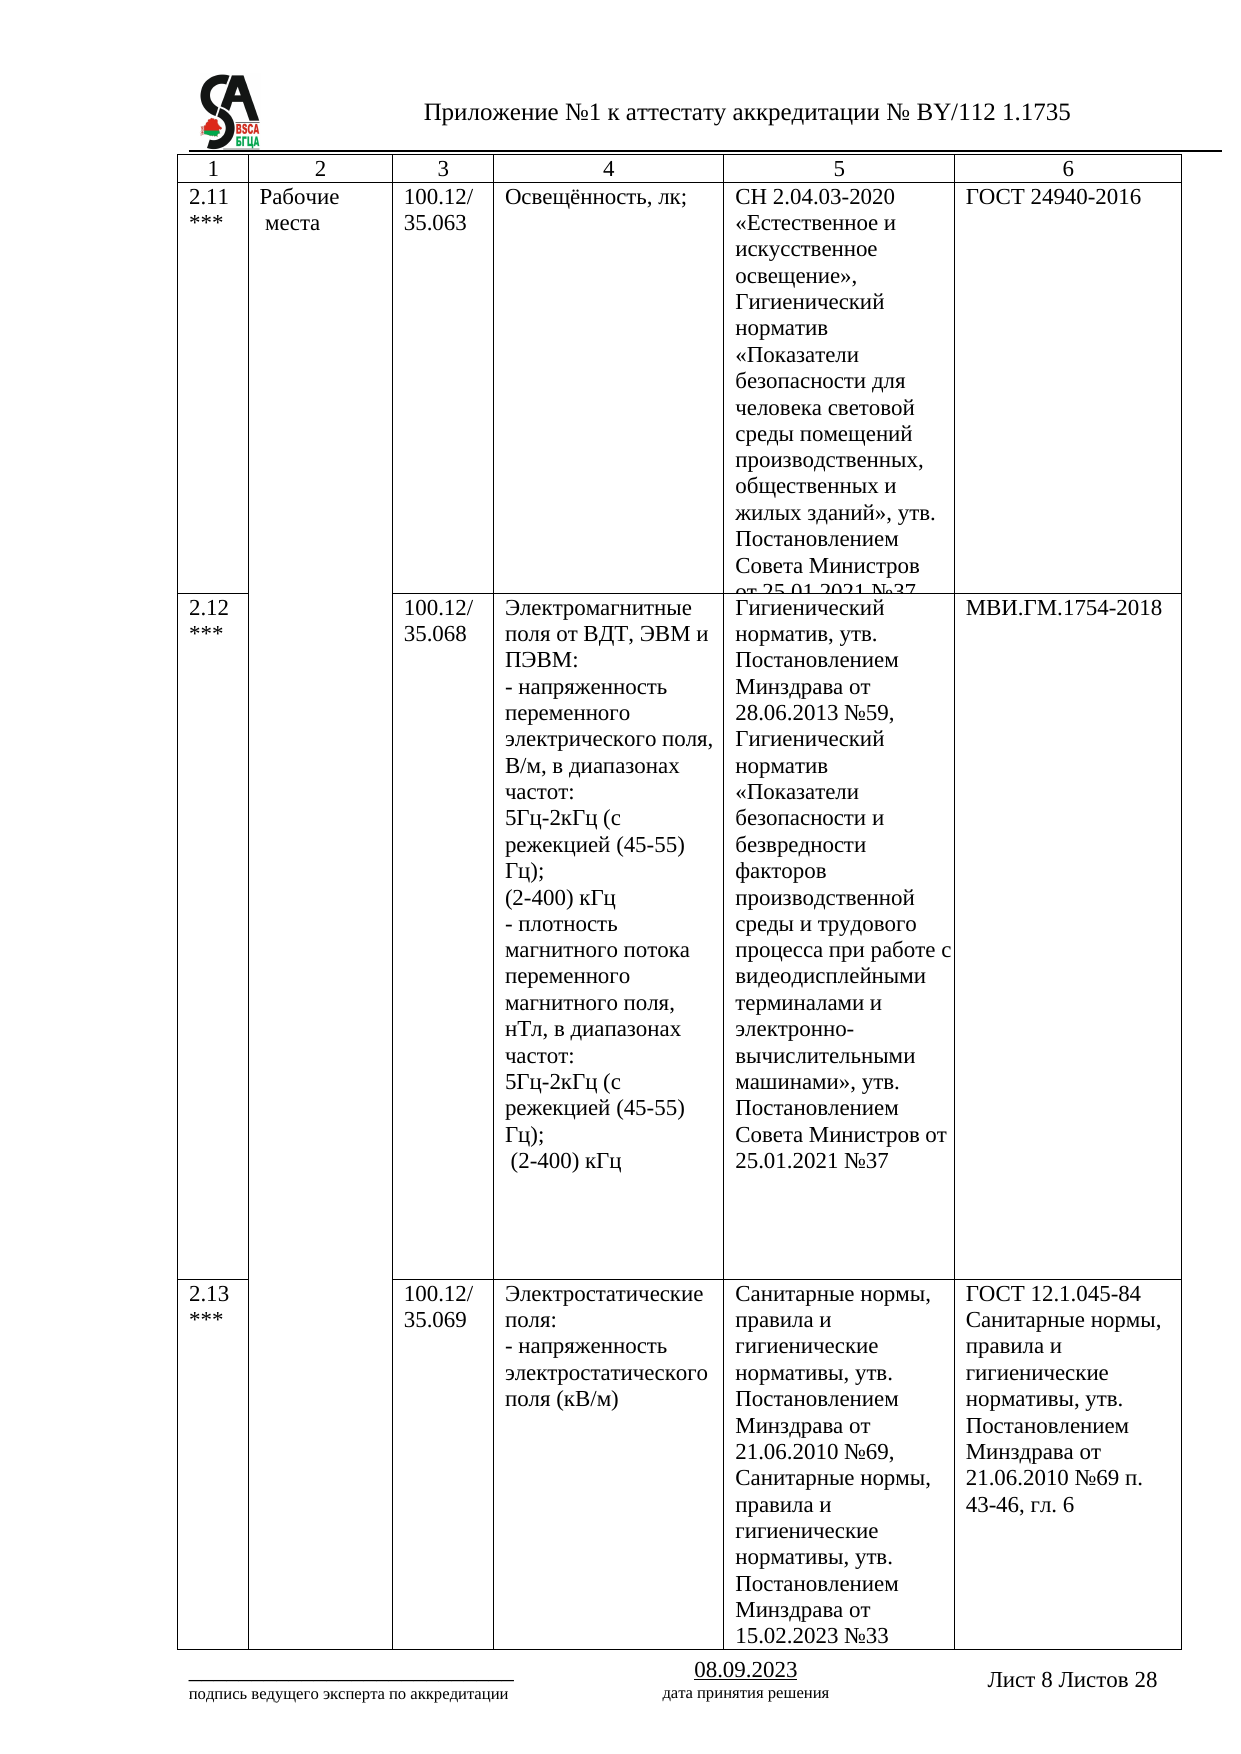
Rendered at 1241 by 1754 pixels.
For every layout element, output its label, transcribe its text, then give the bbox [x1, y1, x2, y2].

table_header 3 [393, 155, 493, 182]
table_cell Электромагнитные поля от ВДТ, ЭВМ и ПЭВМ: - напряженность переменного электрического поля, В/м, в диапазонах частот: 5Гц-2кГц (с режекцией (45-55) Гц); (2-400) кГц - плотность магнитного потока переменного магнитного поля, нТл, в диапазонах частот: 5Гц-2кГц (с режекцией (45-55) Гц); (2-400) кГц [494, 594, 723, 1279]
table_cell 2.13 *** [178, 1280, 248, 1649]
table_cell МВИ.ГМ.1754-2018 [955, 594, 1181, 1279]
table_cell СН 2.04.03-2020 «Естественное и искусственное освещение», Гигиенический норматив «Показатели безопасности для человека световой среды помещений производственных, общественных и жилых зданий», утв. Постановлением Совета Министров от 25.01.2021 №37 [724, 183, 954, 593]
table_cell Рабочие места [249, 183, 392, 1649]
table_cell Электростатические поля: - напряженность электростатического поля (кВ/м) [494, 1280, 723, 1649]
table_cell ГОСТ 12.1.045-84 Санитарные нормы, правила и гигиенические нормативы, утв. Постановлением Минздрава от 21.06.2010 №69 п. 43-46, гл. 6 [955, 1280, 1181, 1649]
table_cell 100.12/ 35.063 [393, 183, 493, 593]
table_header 4 [494, 155, 723, 182]
table_cell 2.11 *** [178, 183, 248, 593]
table_cell ГОСТ 24940-2016 [955, 183, 1181, 593]
table_header 6 [955, 155, 1181, 182]
table_cell 100.12/ 35.069 [393, 1280, 493, 1649]
picture [199, 73, 261, 150]
table_header 1 [178, 155, 248, 182]
table_header 2 [249, 155, 392, 182]
table_cell 2.12 *** [178, 594, 248, 1279]
table_cell 100.12/ 35.068 [393, 594, 493, 1279]
table_header 5 [724, 155, 954, 182]
table_cell Освещённость, лк; [494, 183, 723, 593]
